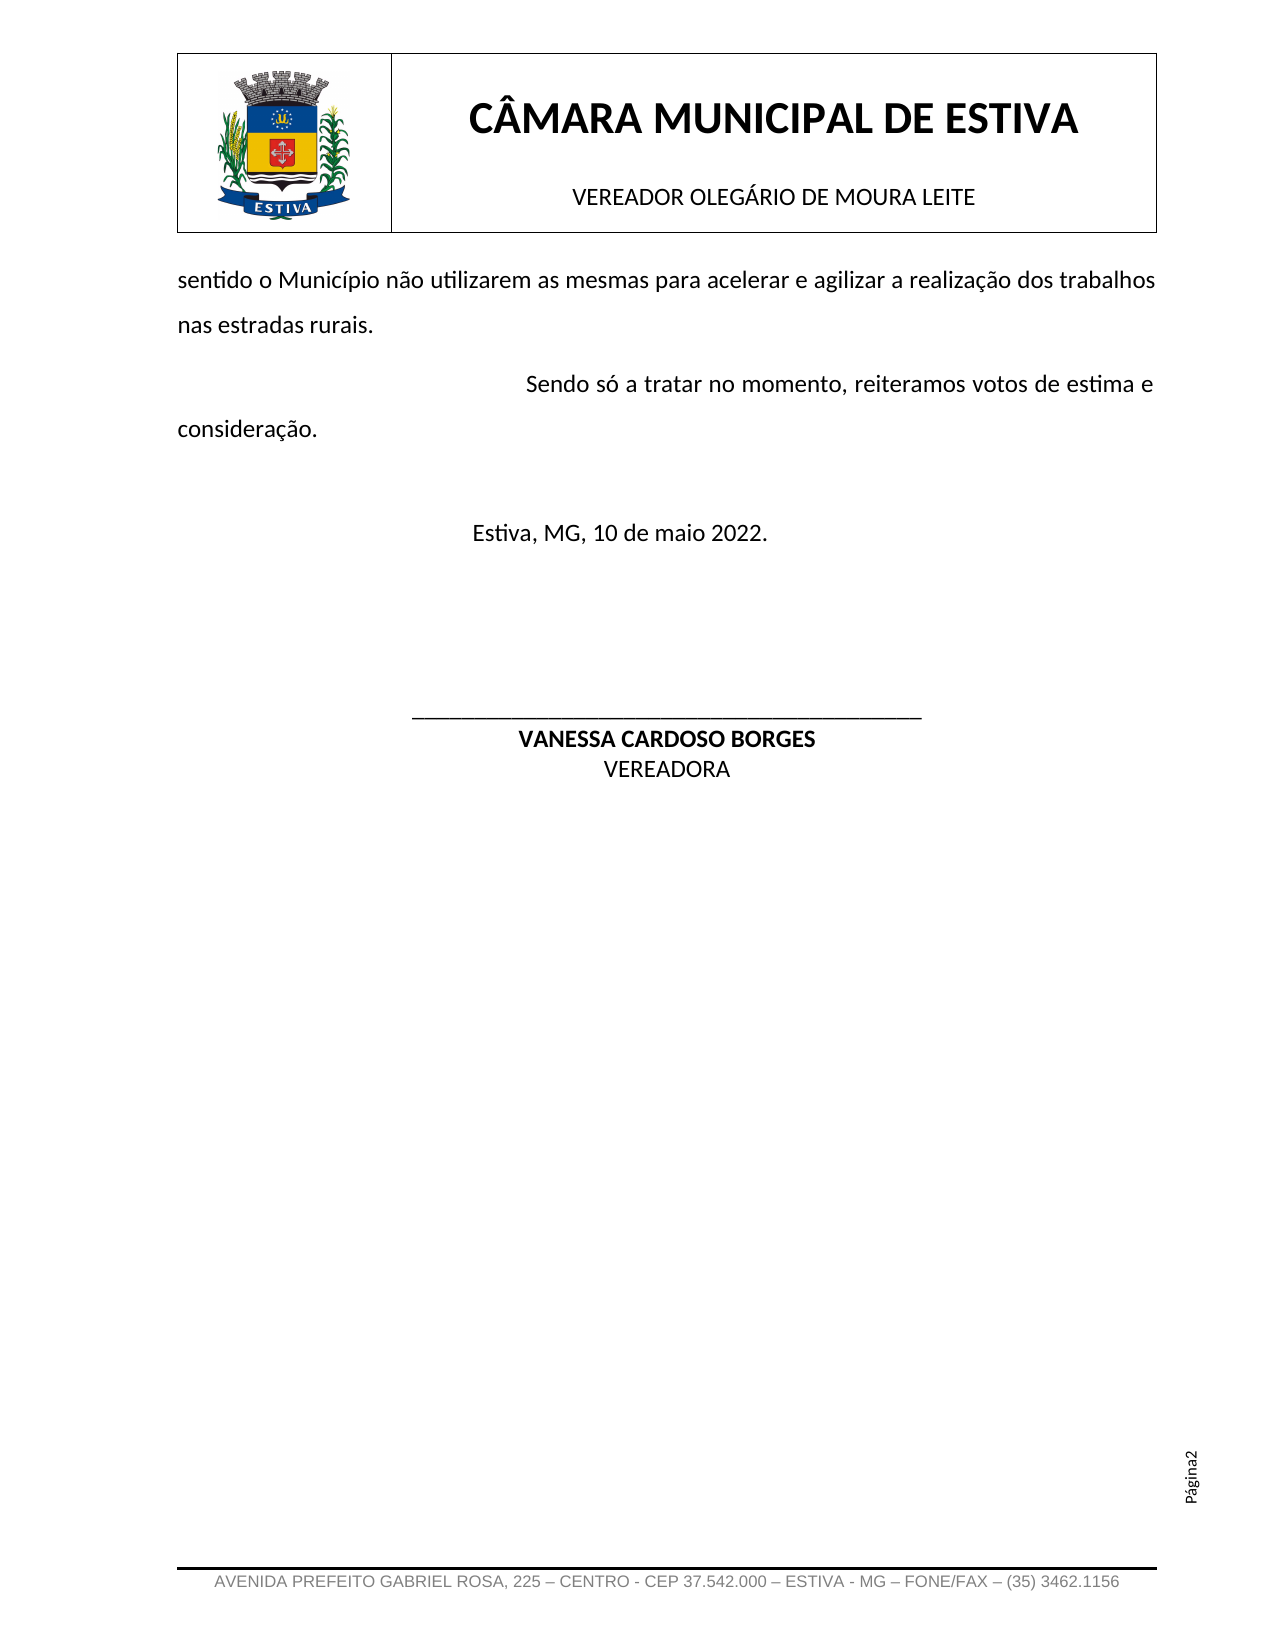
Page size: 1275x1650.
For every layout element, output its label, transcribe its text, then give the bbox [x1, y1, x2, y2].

text _________________________________________ [177, 692, 1157, 723]
text Sendo só a tratar no momento, reiteramos votos de estima e consideração. [177, 368, 1157, 444]
picture [217, 71, 350, 220]
text Estiva, MG, 10 de maio 2022. [177, 518, 1157, 548]
text VANESSA CARDOSO BORGES [177, 723, 1157, 753]
text VEREADORA [177, 753, 1157, 784]
